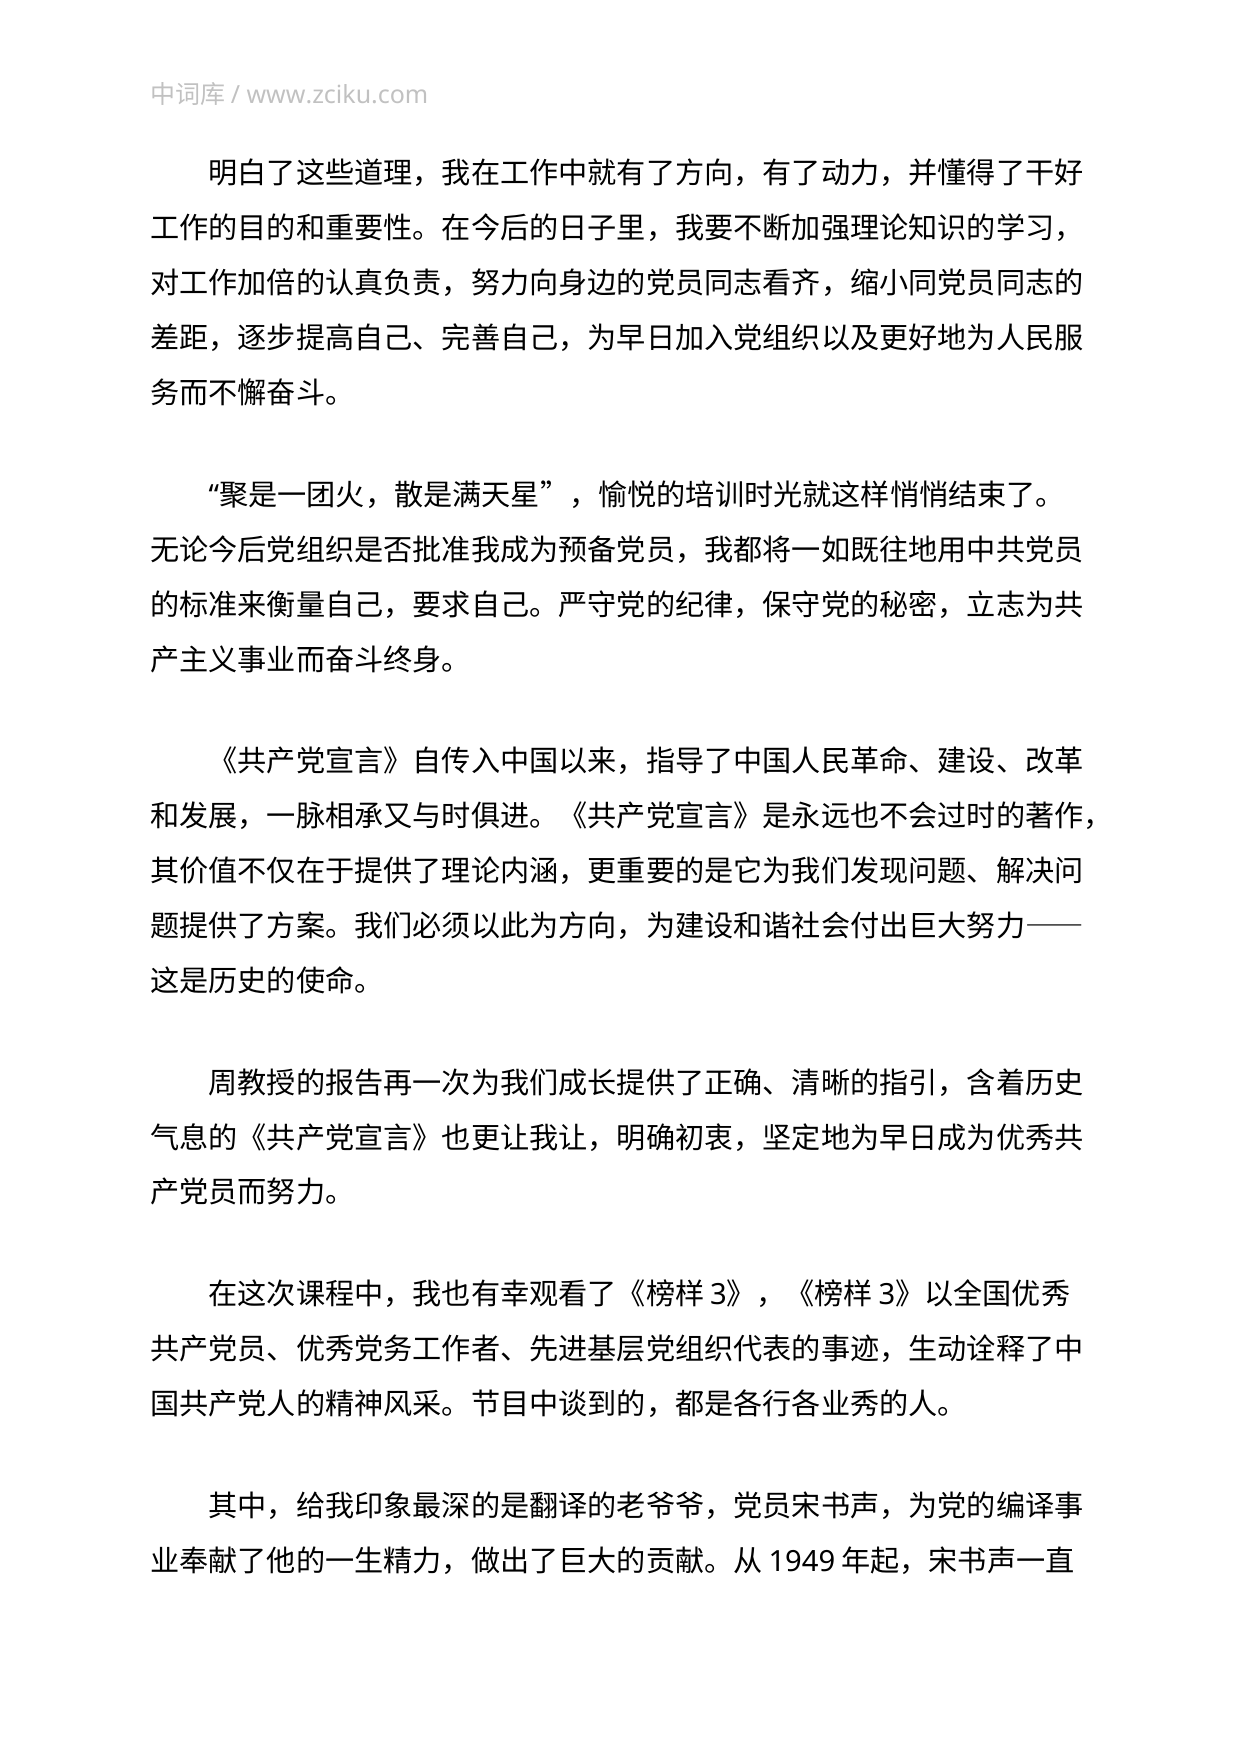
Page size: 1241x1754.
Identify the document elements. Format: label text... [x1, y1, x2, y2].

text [150, 1482, 1090, 1580]
text 《共产党宣言》自传入中国以来，指导了中国人民革命、建设、改革和发展，一脉相承又与时俱进。《共产党宣言》是永远也不会过时的著作，其价值不仅在于提供了理论内涵，更重要的是它为我们发现问题、解决问题提供了方案。我们必须以此为方向，为建设和谐社会付出巨大努力——这是历史的使命。 [150, 738, 1090, 1000]
text 在这次课程中，我也有幸观看了《榜样3》，《榜样3》以全国优秀共产党员、优秀党务工作者、先进基层党组织代表的事迹，生动诠释了中国共产党人的精神风采。节目中谈到的，都是各行各业秀的人。 [150, 1271, 1090, 1423]
text “聚是一团火，散是满天星”，愉悦的培训时光就这样悄悄结束了。无论今后党组织是否批准我成为预备党员，我都将一如既往地用中共党员的标准来衡量自己，要求自己。严守党的纪律，保守党的秘密，立志为共产主义事业而奋斗终身。 [150, 471, 1090, 678]
text 周教授的报告再一次为我们成长提供了正确、清晰的指引，含着历史气息的《共产党宣言》也更让我让，明确初衷，坚定地为早日成为优秀共产党员而努力。 [150, 1059, 1090, 1211]
text 明白了这些道理，我在工作中就有了方向，有了动力，并懂得了干好工作的目的和重要性。在今后的日子里，我要不断加强理论知识的学习，对工作加倍的认真负责，努力向身边的党员同志看齐，缩小同党员同志的差距，逐步提高自己、完善自己，为早日加入党组织以及更好地为人民服务而不懈奋斗。 [150, 150, 1090, 412]
